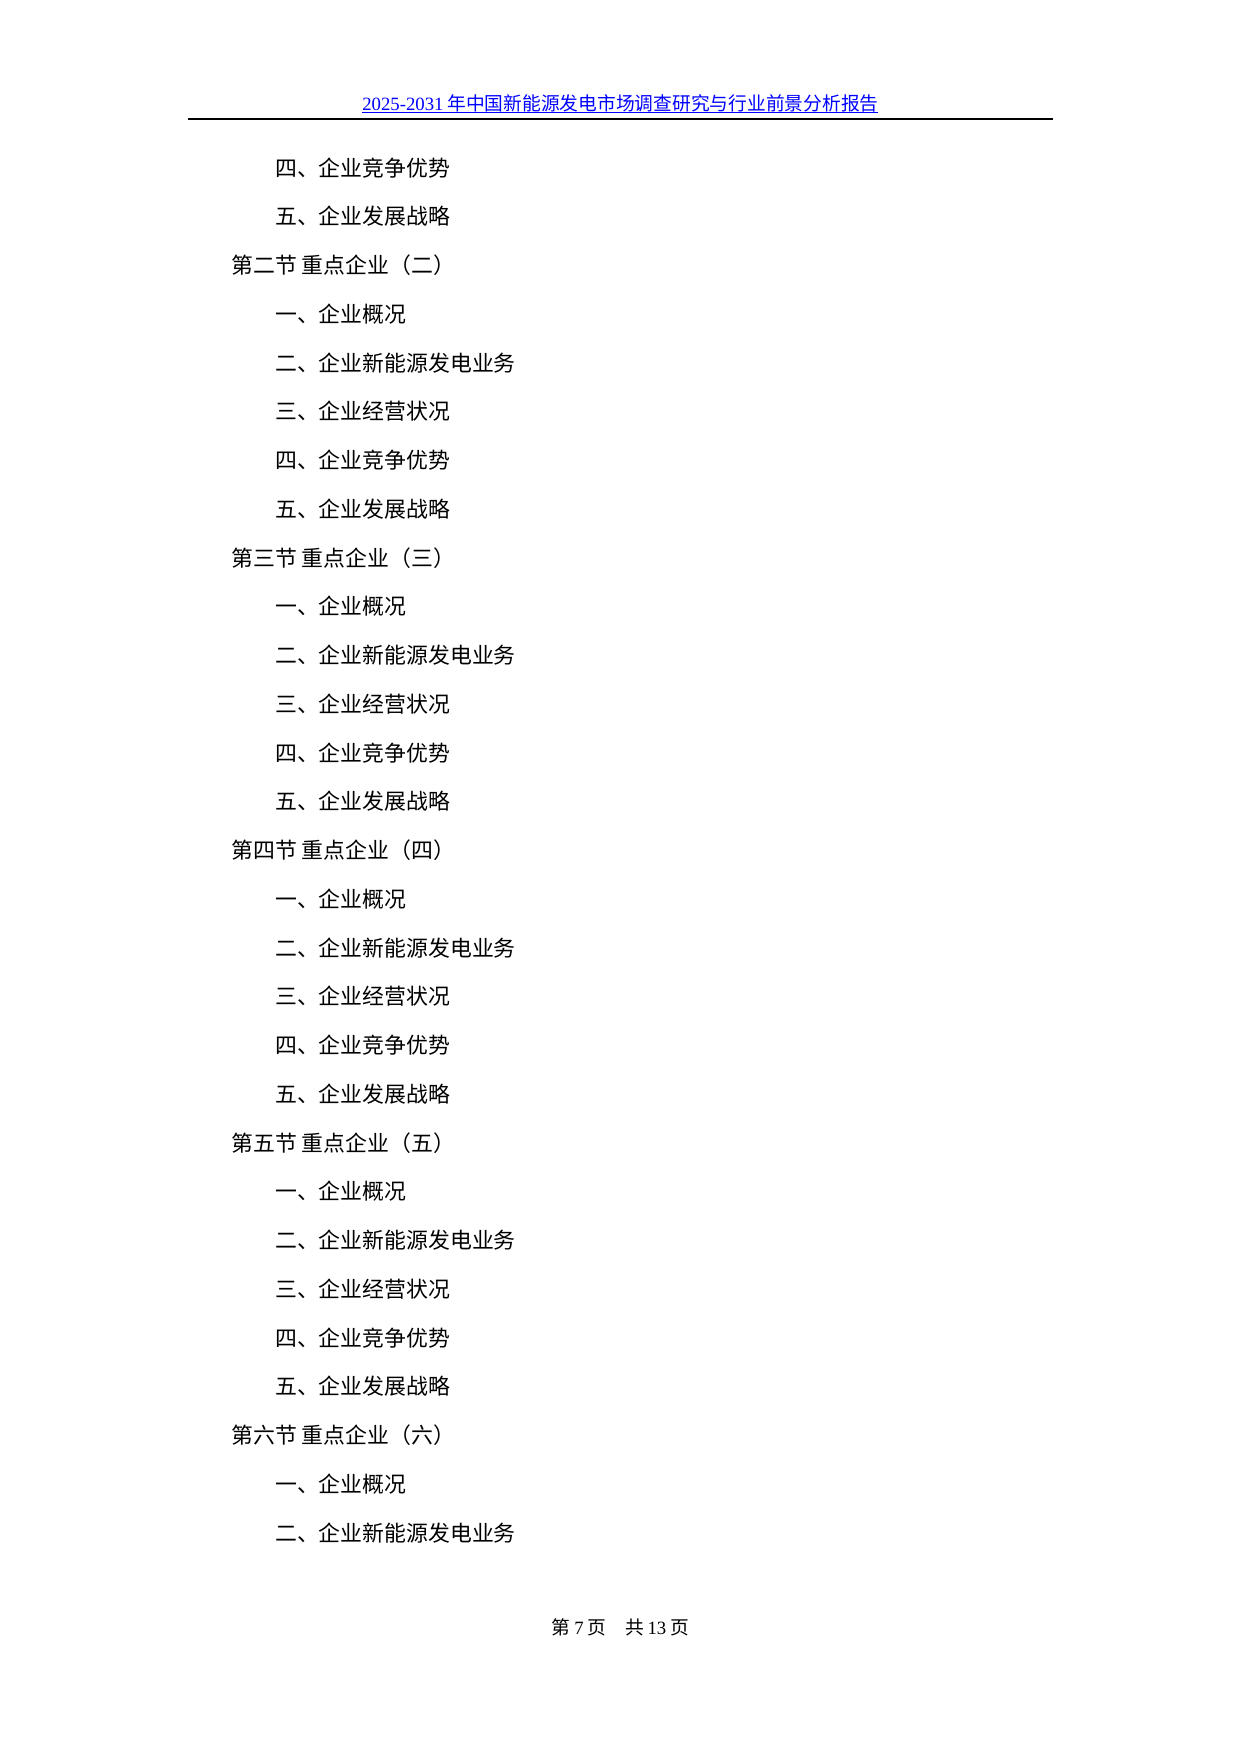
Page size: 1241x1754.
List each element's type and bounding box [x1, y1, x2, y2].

text [187, 150, 1053, 1548]
